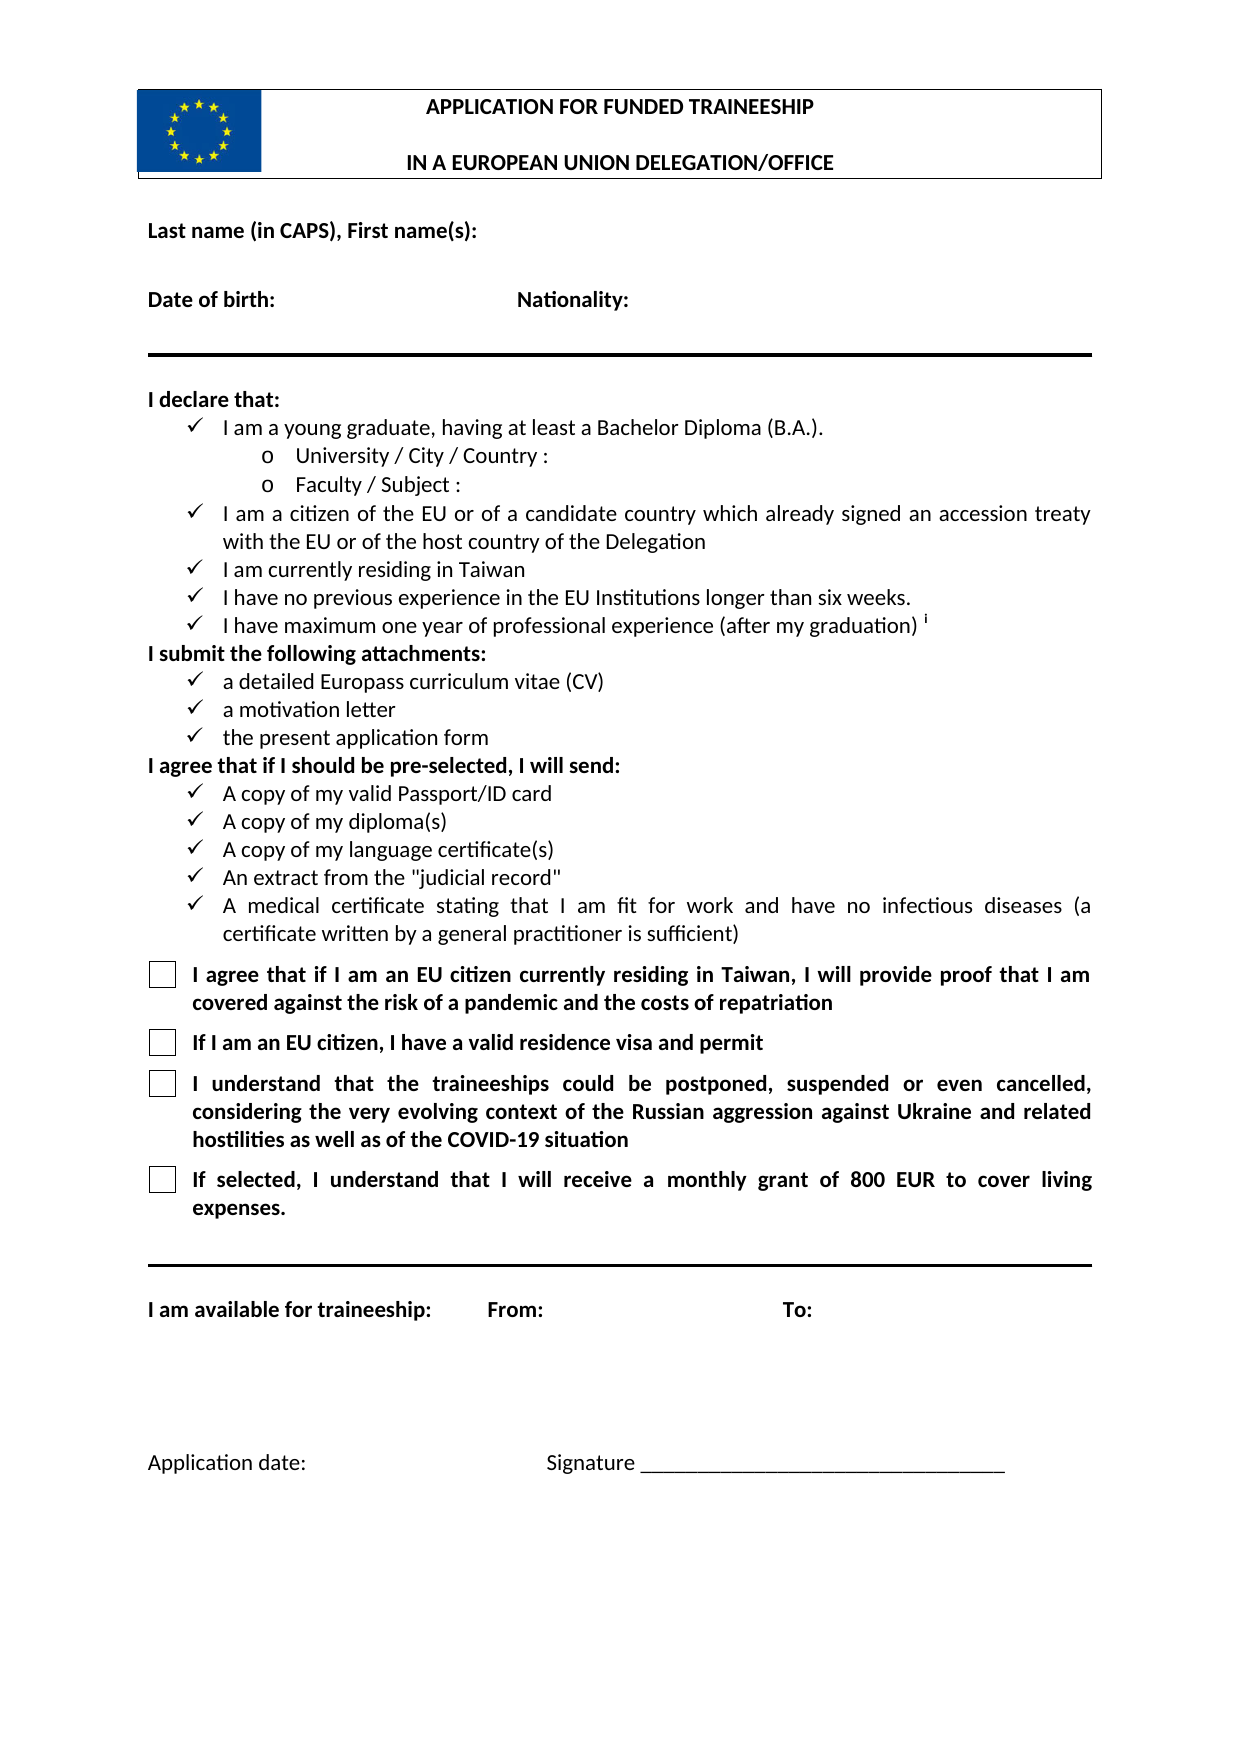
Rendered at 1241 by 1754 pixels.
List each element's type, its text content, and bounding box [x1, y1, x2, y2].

text I agree that if I should be pre-selected, I will send: [148, 751, 1092, 779]
text I submit the following attachments: [148, 639, 1092, 667]
text I declare that: [148, 385, 1092, 413]
list University / City / Country : [261, 441, 1092, 470]
list A copy of my diploma(s) [186, 807, 1092, 835]
text Application date: Signature ________________________________ [148, 1448, 1092, 1476]
text APPLICATION FOR FUNDED TRAINEESHIP [262, 90, 1101, 117]
text Last name (in CAPS), First name(s): [148, 216, 1092, 244]
text If selected, I understand that I will receive a monthly grant of 800 EUR to cover living expenses. [148, 1166, 1092, 1222]
text If I am an EU citizen, I have a valid residence visa and permit [148, 1028, 1092, 1056]
text I agree that if I am an EU citizen currently residing in Taiwan, I will provide proof that I am covered against the risk of a pandemic and the costs of repatriation [148, 960, 1092, 1016]
list a motivation letter [186, 695, 1092, 723]
text Date of birth: Nationality: [148, 285, 1092, 313]
list a detailed Europass curriculum vitae (CV) [186, 667, 1092, 695]
list I am a young graduate, having at least a Bachelor Diploma (B.A.). [186, 413, 1092, 441]
list A copy of my valid Passport/ID card [186, 779, 1092, 807]
list A copy of my language certificate(s) [186, 835, 1092, 863]
text I am available for traineeship: From: To: [148, 1295, 1092, 1323]
list I am a citizen of the EU or of a candidate country which already signed an accession treaty with the EU or of the host country of the Delegation [186, 499, 1092, 555]
list I am currently residing in Taiwan [185, 555, 1092, 583]
list I have maximum one year of professional experience (after my graduation) [185, 611, 1092, 639]
text IN A EUROPEAN UNION DELEGATION/OFFICE [139, 117, 1101, 178]
list I have no previous experience in the EU Institutions longer than six weeks. [186, 583, 1092, 611]
picture [136, 90, 262, 172]
list Faculty / Subject : [261, 470, 1092, 499]
list An extract from the "judicial record" [186, 863, 1092, 891]
list A medical certificate stating that I am fit for work and have no infectious diseases (a certificate written by a general practitioner is sufficient) [186, 891, 1092, 947]
list the present application form [185, 723, 1092, 751]
text I understand that the traineeships could be postponed, suspended or even cancelled, considering the very evolving context of the Russian aggression against Ukraine and related hostilities as well as of the COVID-19 situation [148, 1069, 1092, 1153]
